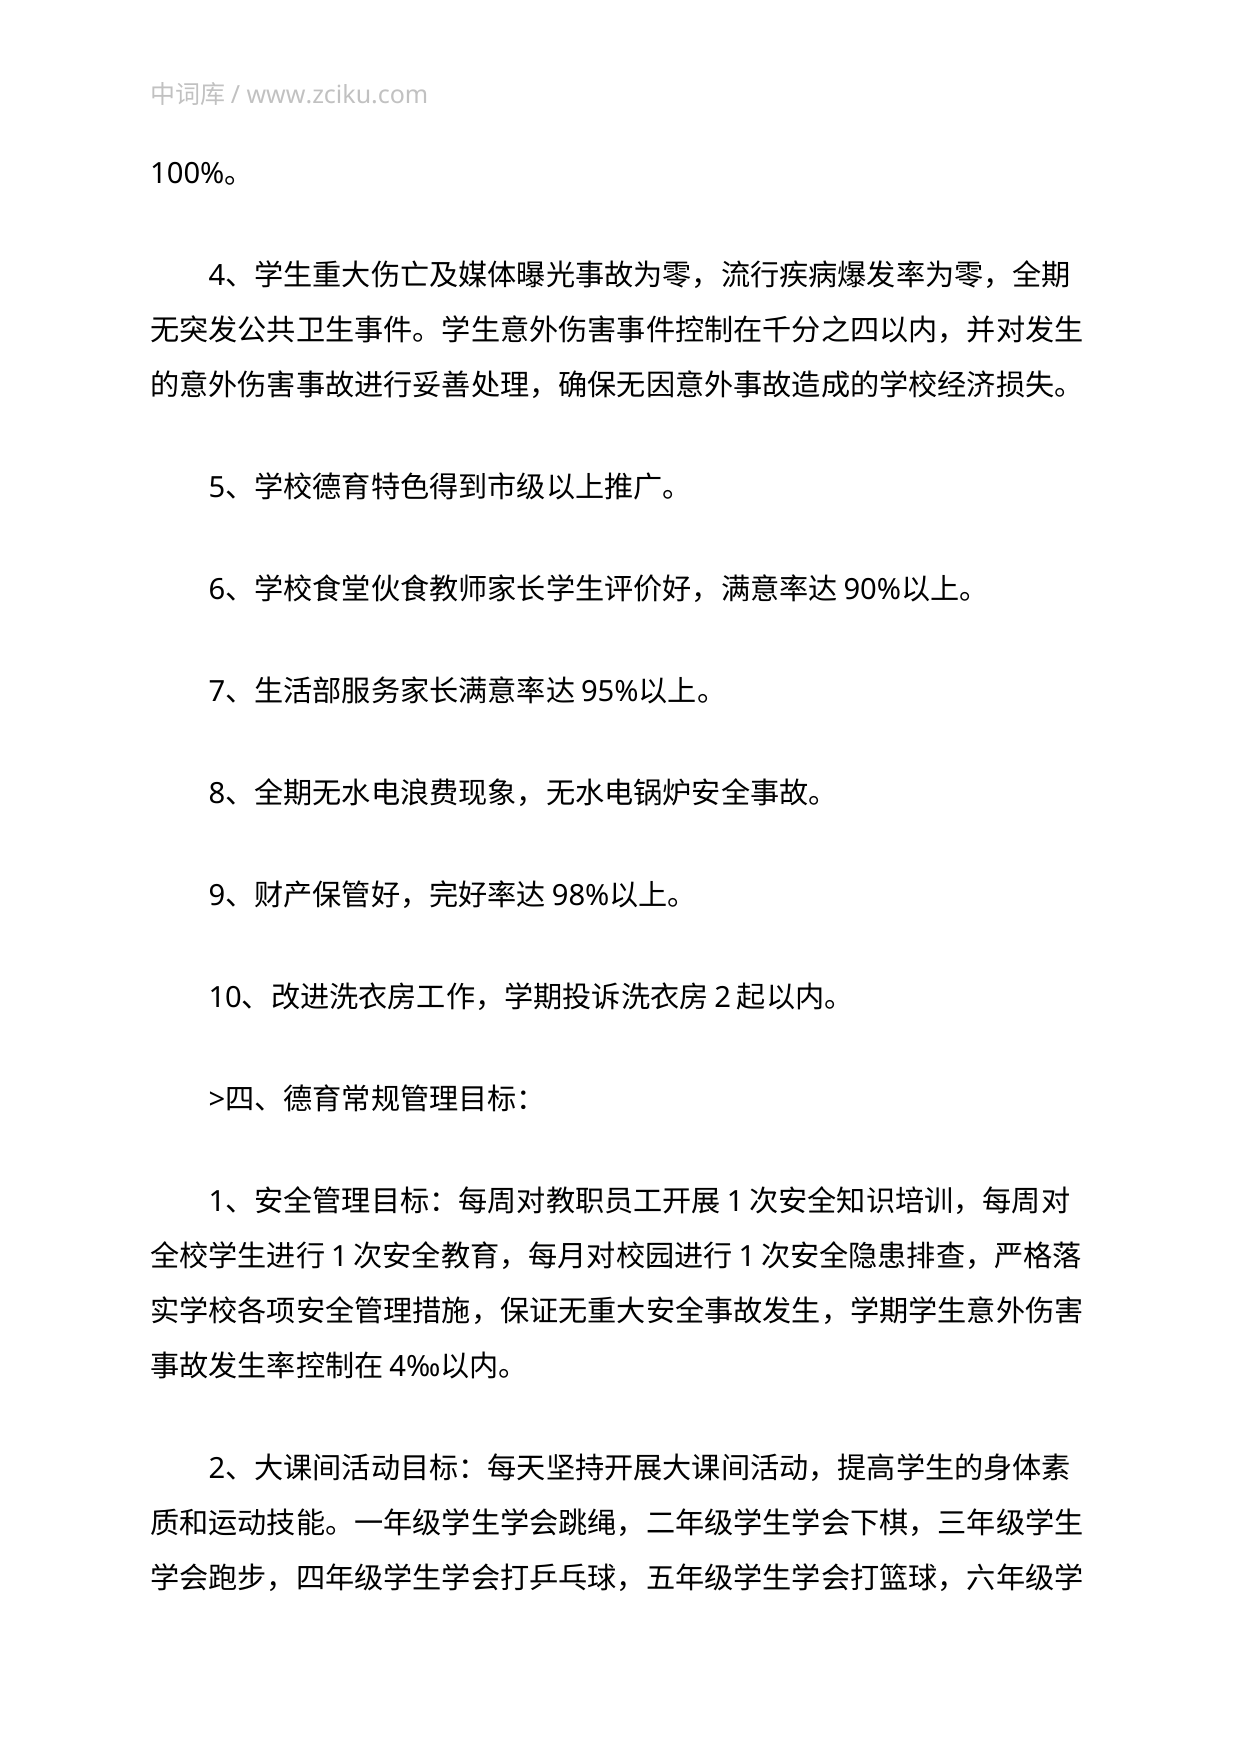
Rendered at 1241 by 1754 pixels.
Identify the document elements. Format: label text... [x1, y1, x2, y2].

text 5、学校德育特色得到市级以上推广。 [150, 464, 1090, 506]
text 10、改进洗衣房工作，学期投诉洗衣房2起以内。 [150, 973, 1090, 1016]
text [150, 1444, 1090, 1597]
text 8、全期无水电浪费现象，无水电锅炉安全事故。 [150, 769, 1090, 812]
text >四、德育常规管理目标： [150, 1076, 1090, 1118]
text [150, 150, 1090, 192]
text 1、安全管理目标：每周对教职员工开展1次安全知识培训，每周对全校学生进行1次安全教育，每月对校园进行1次安全隐患排查，严格落实学校各项安全管理措施，保证无重大安全事故发生，学期学生意外伤害事故发生率控制在4‰以内。 [150, 1177, 1090, 1385]
text 4、学生重大伤亡及媒体曝光事故为零，流行疾病爆发率为零，全期无突发公共卫生事件。学生意外伤害事件控制在千分之四以内，并对发生的意外伤害事故进行妥善处理，确保无因意外事故造成的学校经济损失。 [150, 252, 1090, 404]
text 7、生活部服务家长满意率达95%以上。 [150, 668, 1090, 710]
text 6、学校食堂伙食教师家长学生评价好，满意率达90%以上。 [150, 566, 1090, 608]
text 9、财产保管好，完好率达98%以上。 [150, 872, 1090, 914]
